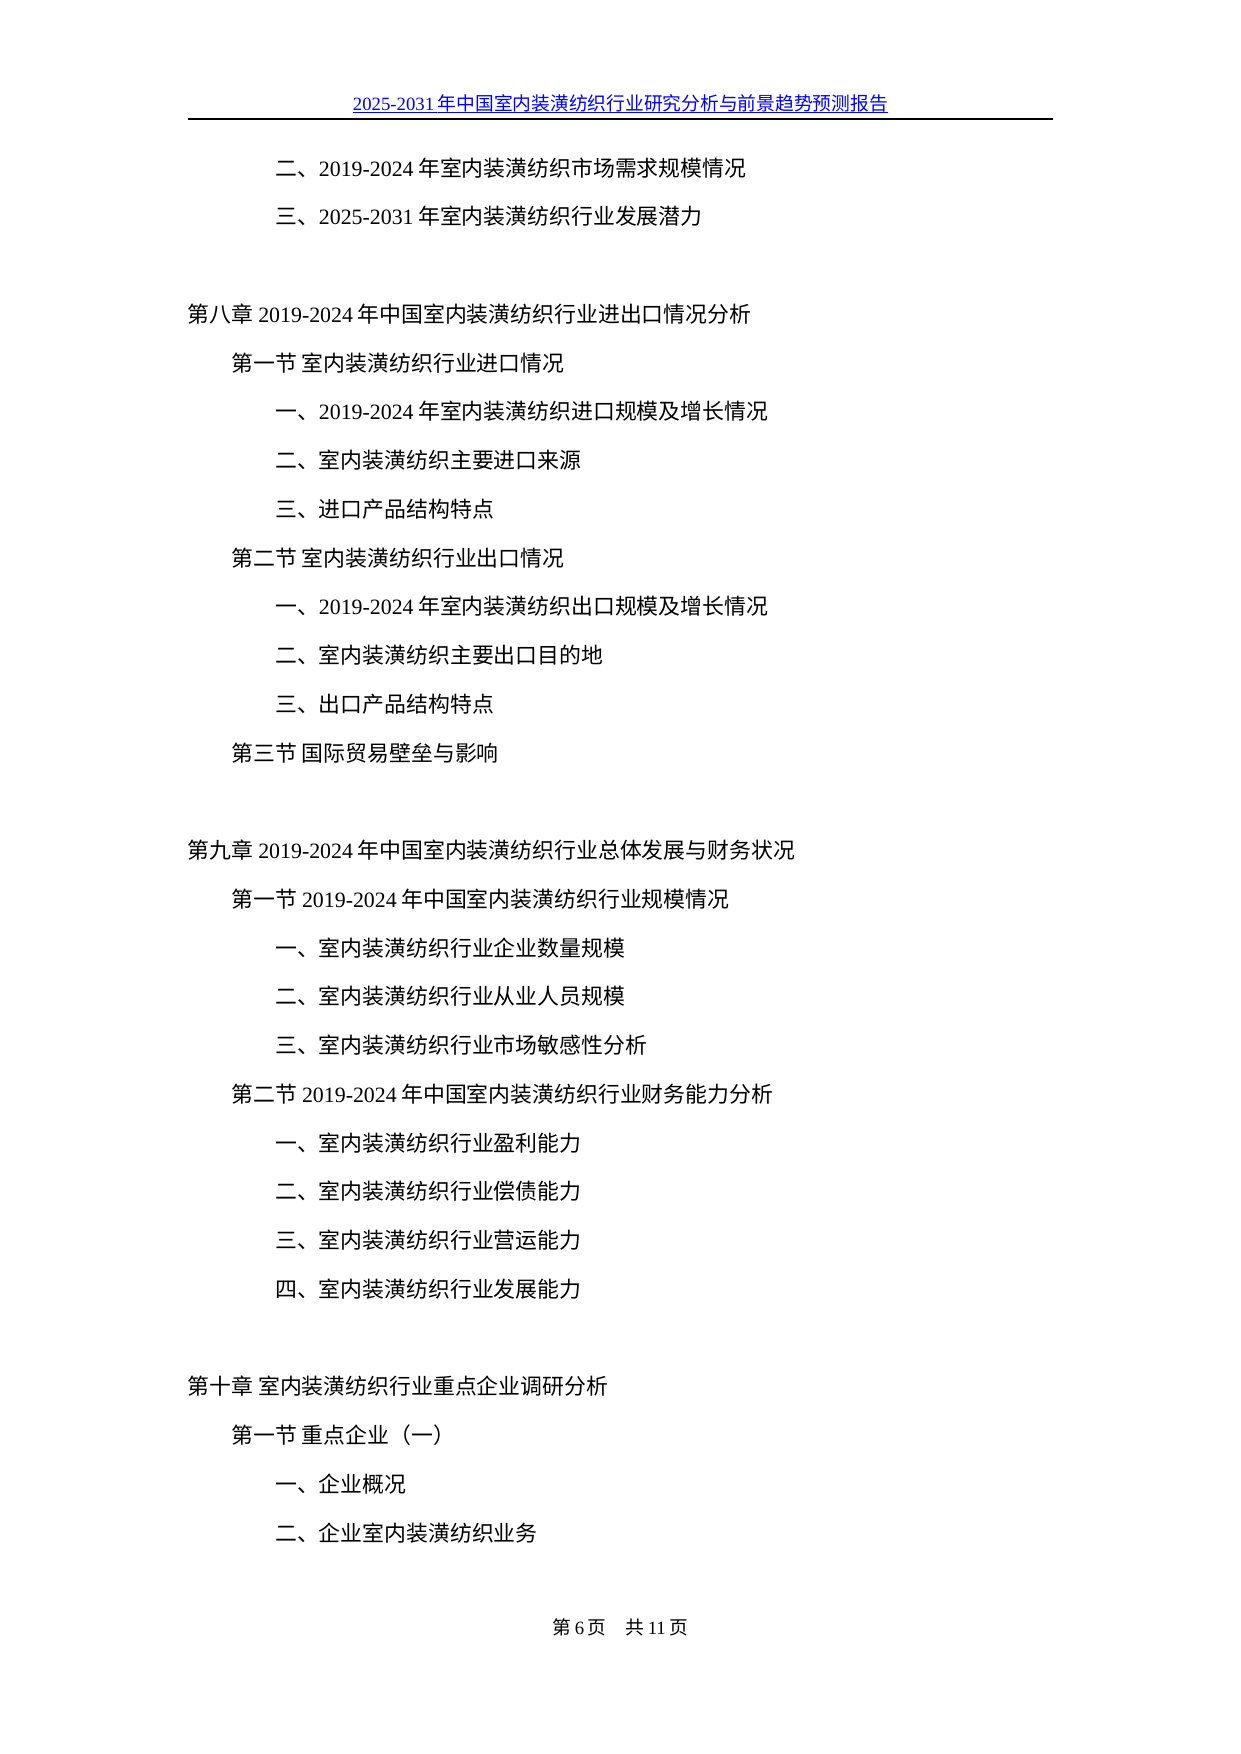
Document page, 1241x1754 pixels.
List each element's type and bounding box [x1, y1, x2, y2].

text [187, 150, 1053, 1548]
